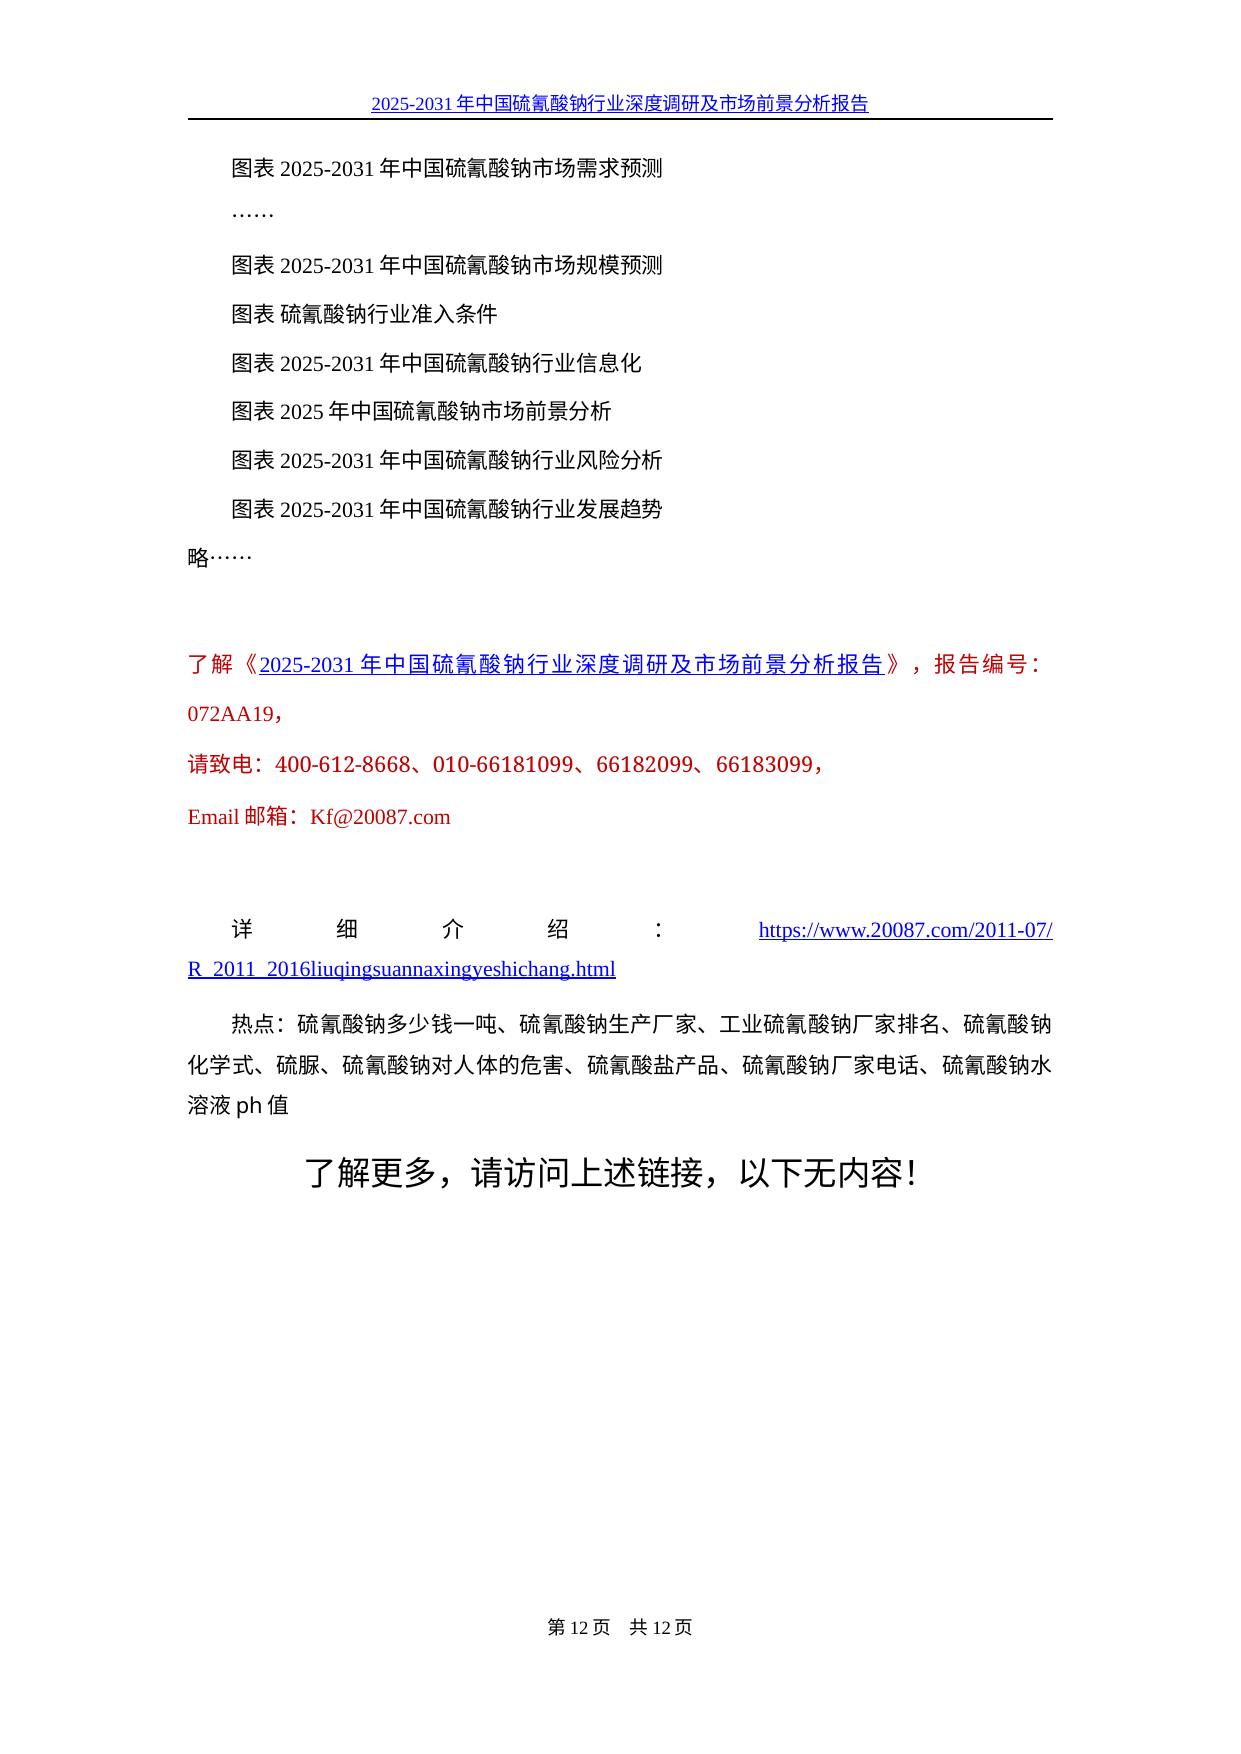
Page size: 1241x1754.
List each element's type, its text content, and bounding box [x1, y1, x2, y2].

text 了解《2025-2031年中国硫氰酸钠行业深度调研及市场前景分析报告》，报告编号：072AA19， [187, 647, 1053, 728]
text 详细介绍：https://www.20087.com/2011-07/R_2011_2016liuqingsuannaxingyeshichang.html [187, 911, 1053, 984]
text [187, 150, 1053, 573]
text Email邮箱：Kf@20087.com [187, 798, 1053, 831]
text 请致电：400-612-8668、010-66181099、66182099、66183099， [187, 747, 1053, 779]
text 热点：硫氰酸钠多少钱一吨、硫氰酸钠生产厂家、工业硫氰酸钠厂家排名、硫氰酸钠化学式、硫脲、硫氰酸钠对人体的危害、硫氰酸盐产品、硫氰酸钠厂家电话、硫氰酸钠水溶液ph值 [187, 1007, 1053, 1121]
title 了解更多，请访问上述链接，以下无内容！ [187, 1138, 1053, 1203]
